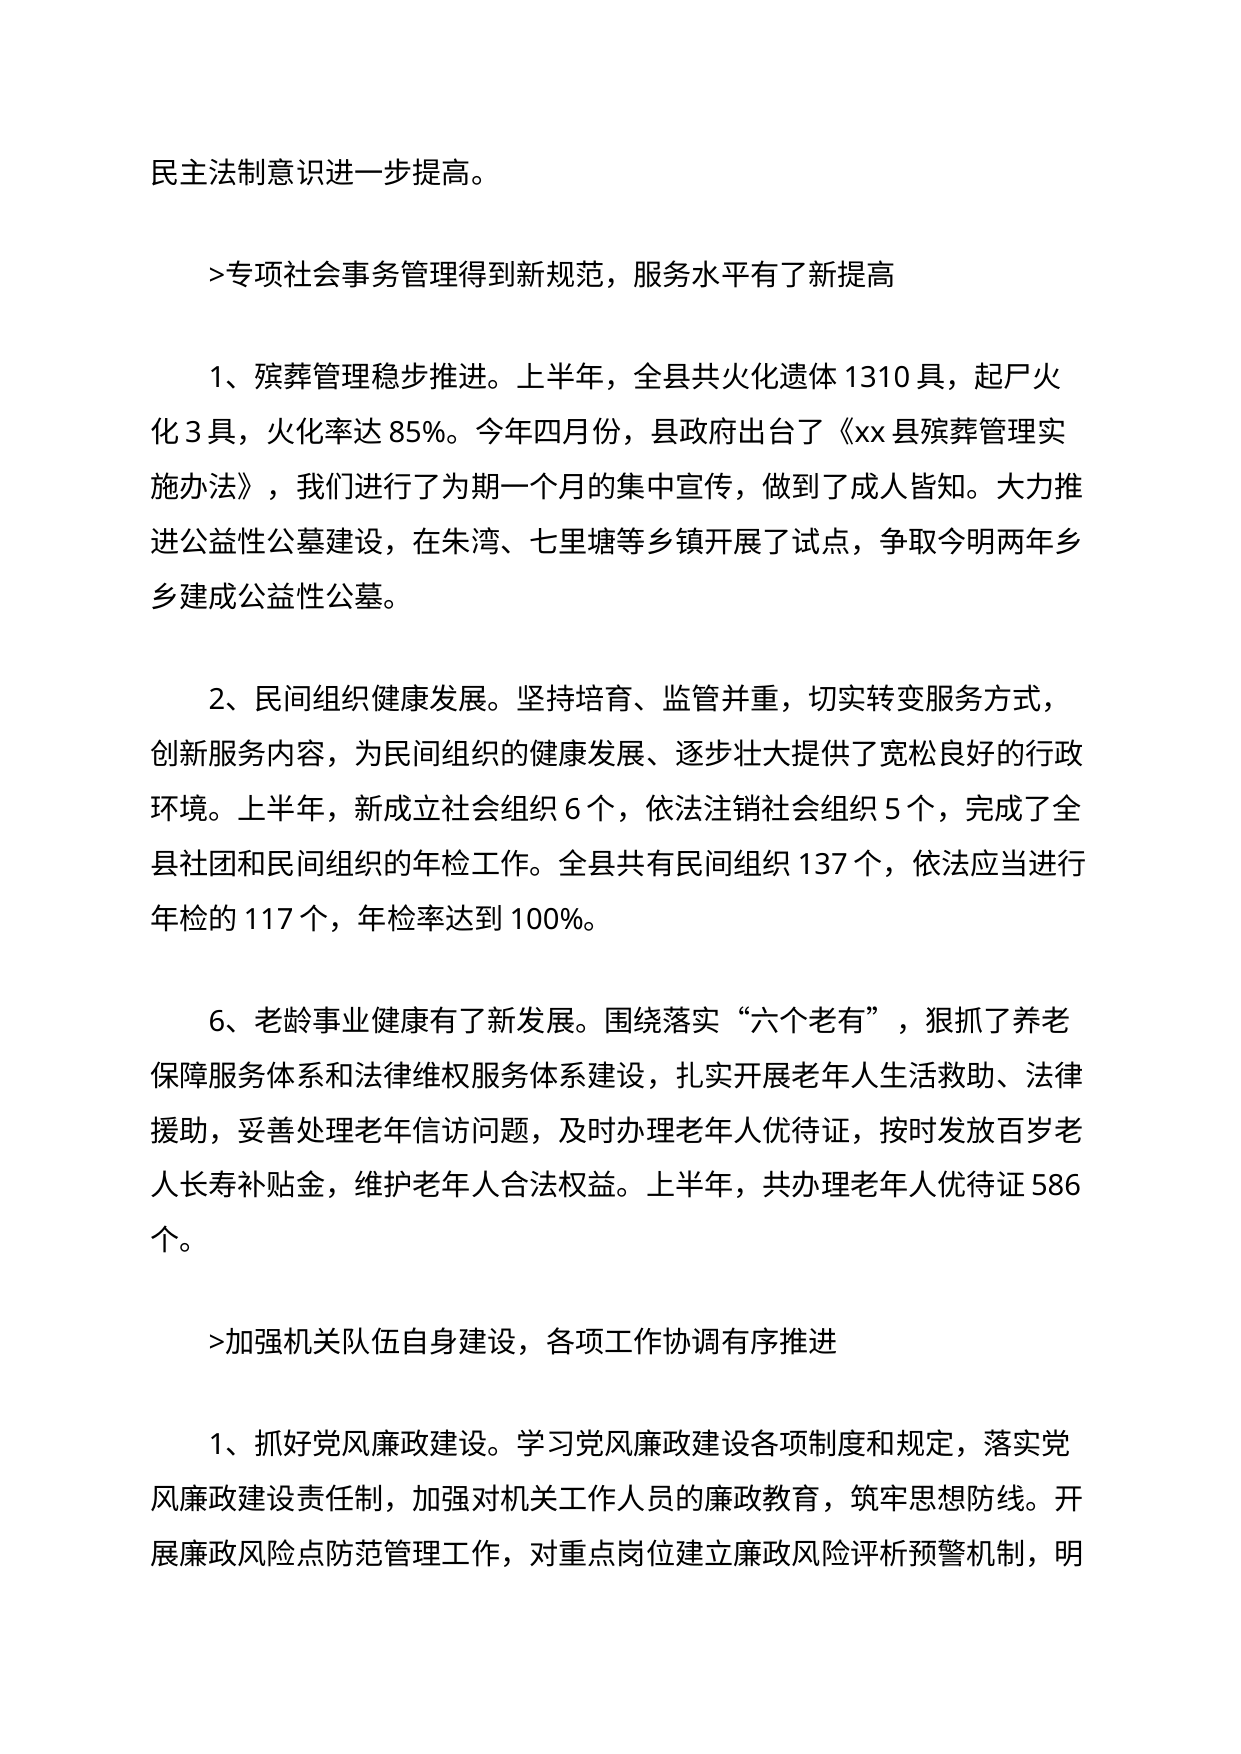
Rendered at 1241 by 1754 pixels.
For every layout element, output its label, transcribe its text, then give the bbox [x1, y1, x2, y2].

text 2、民间组织健康发展。坚持培育、监管并重，切实转变服务方式，创新服务内容，为民间组织的健康发展、逐步壮大提供了宽松良好的行政环境。上半年，新成立社会组织6个，依法注销社会组织5个，完成了全县社团和民间组织的年检工作。全县共有民间组织137个，依法应当进行年检的117个，年检率达到100%。 [150, 675, 1090, 938]
text 6、老龄事业健康有了新发展。围绕落实“六个老有”，狠抓了养老保障服务体系和法律维权服务体系建设，扎实开展老年人生活救助、法律援助，妥善处理老年信访问题，及时办理老年人优待证，按时发放百岁老人长寿补贴金，维护老年人合法权益。上半年，共办理老年人优待证586个。 [150, 997, 1090, 1259]
text 1、殡葬管理稳步推进。上半年，全县共火化遗体1310具，起尸火化3具，火化率达85%。今年四月份，县政府出台了《xx县殡葬管理实施办法》，我们进行了为期一个月的集中宣传，做到了成人皆知。大力推进公益性公墓建设，在朱湾、七里塘等乡镇开展了试点，争取今明两年乡乡建成公益性公墓。 [150, 354, 1090, 616]
text >加强机关队伍自身建设，各项工作协调有序推进 [150, 1319, 1090, 1361]
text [150, 1421, 1090, 1573]
text >专项社会事务管理得到新规范，服务水平有了新提高 [150, 252, 1090, 294]
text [150, 150, 1090, 192]
